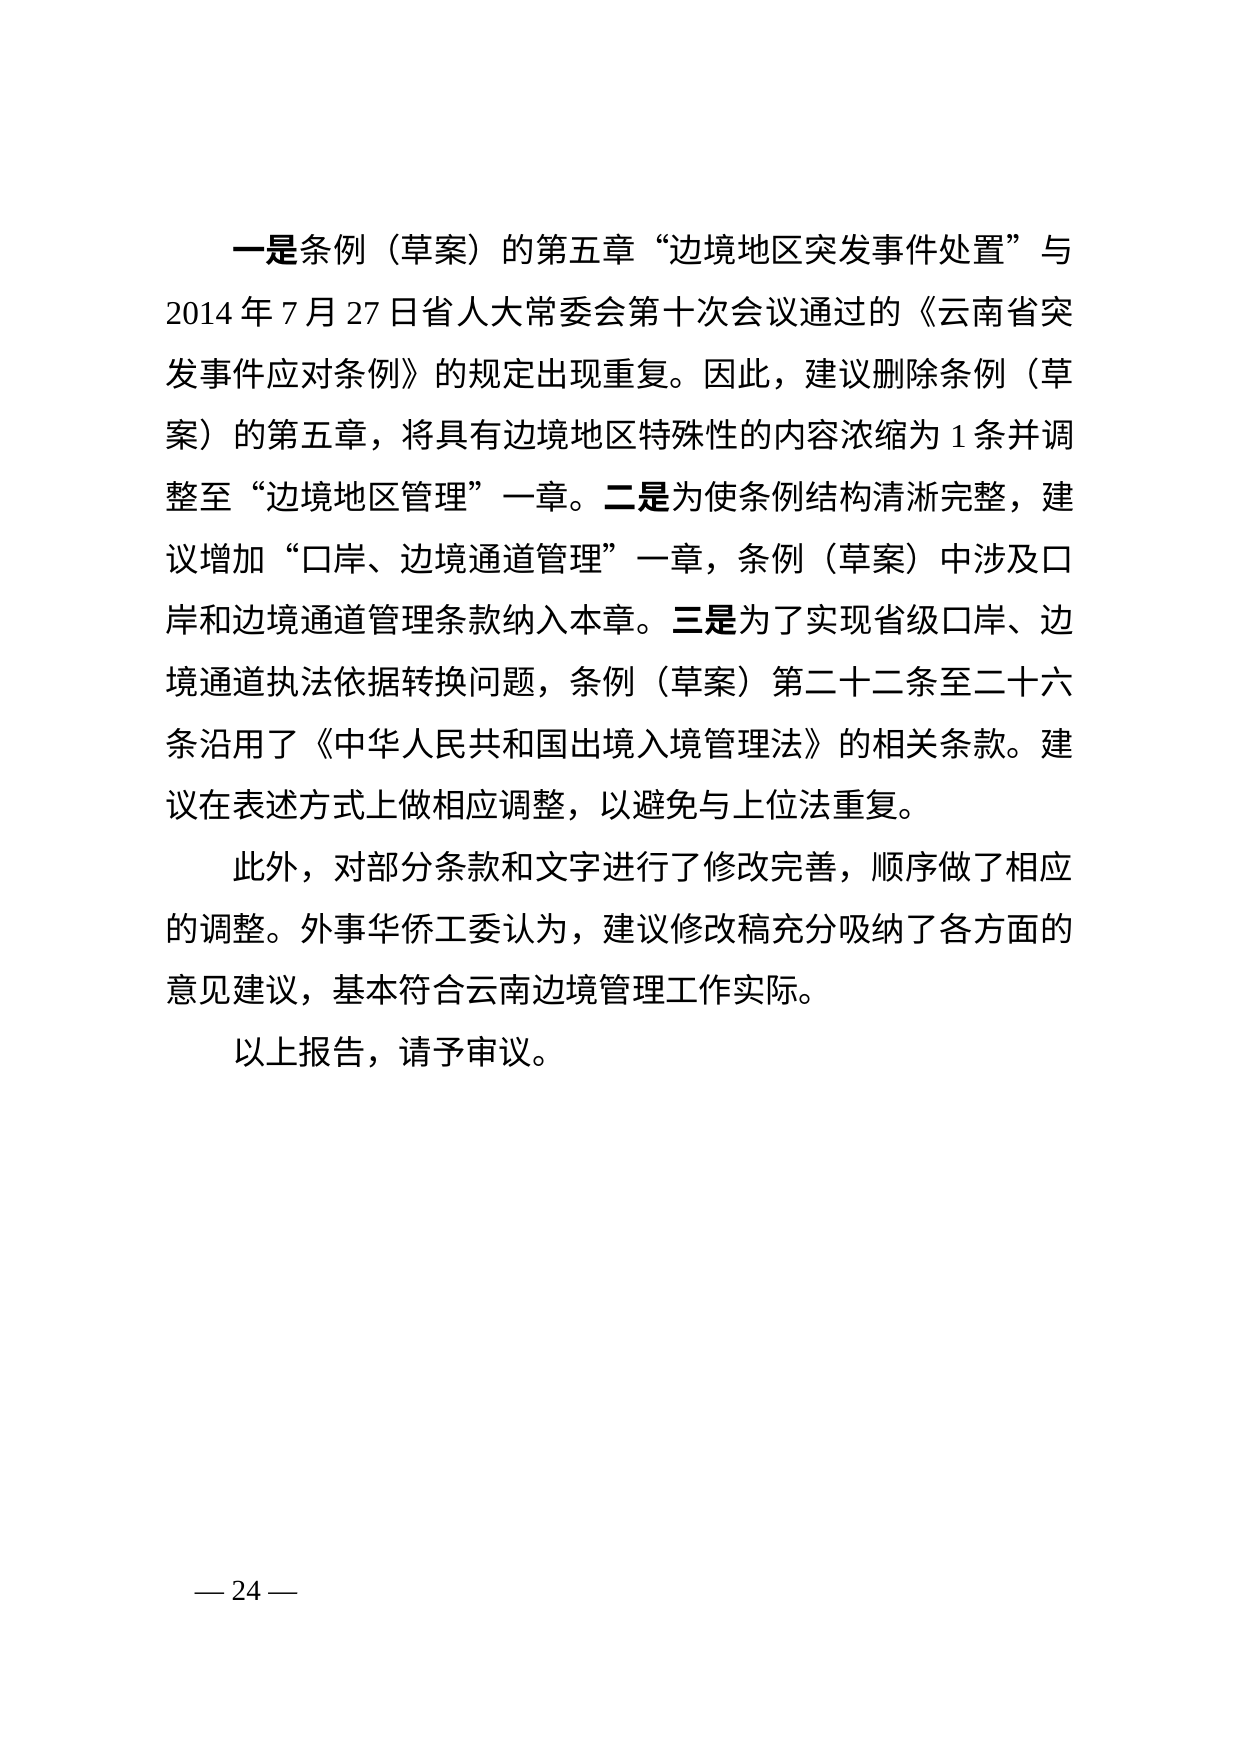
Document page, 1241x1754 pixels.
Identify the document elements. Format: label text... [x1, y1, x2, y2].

text 一是条例（草案）的第五章“边境地区突发事件处置”与2014年7月27日省人大常委会第十次会议通过的《云南省突发事件应对条例》的规定出现重复。因此，建议删除条例（草案）的第五章，将具有边境地区特殊性的内容浓缩为1条并调整至“边境地区管理”一章。二是为使条例结构清淅完整，建议增加“口岸、边境通道管理”一章，条例（草案）中涉及口岸和边境通道管理条款纳入本章。三是为了实现省级口岸、边境通道执法依据转换问题，条例（草案）第二十二条至二十六条沿用了《中华人民共和国出境入境管理法》的相关条款。建议在表述方式上做相应调整，以避免与上位法重复。 [165, 214, 1075, 830]
text 此外，对部分条款和文字进行了修改完善，顺序做了相应的调整。外事华侨工委认为，建议修改稿充分吸纳了各方面的意见建议，基本符合云南边境管理工作实际。 [165, 830, 1075, 1015]
text 以上报告，请予审议。 [165, 1015, 1075, 1077]
